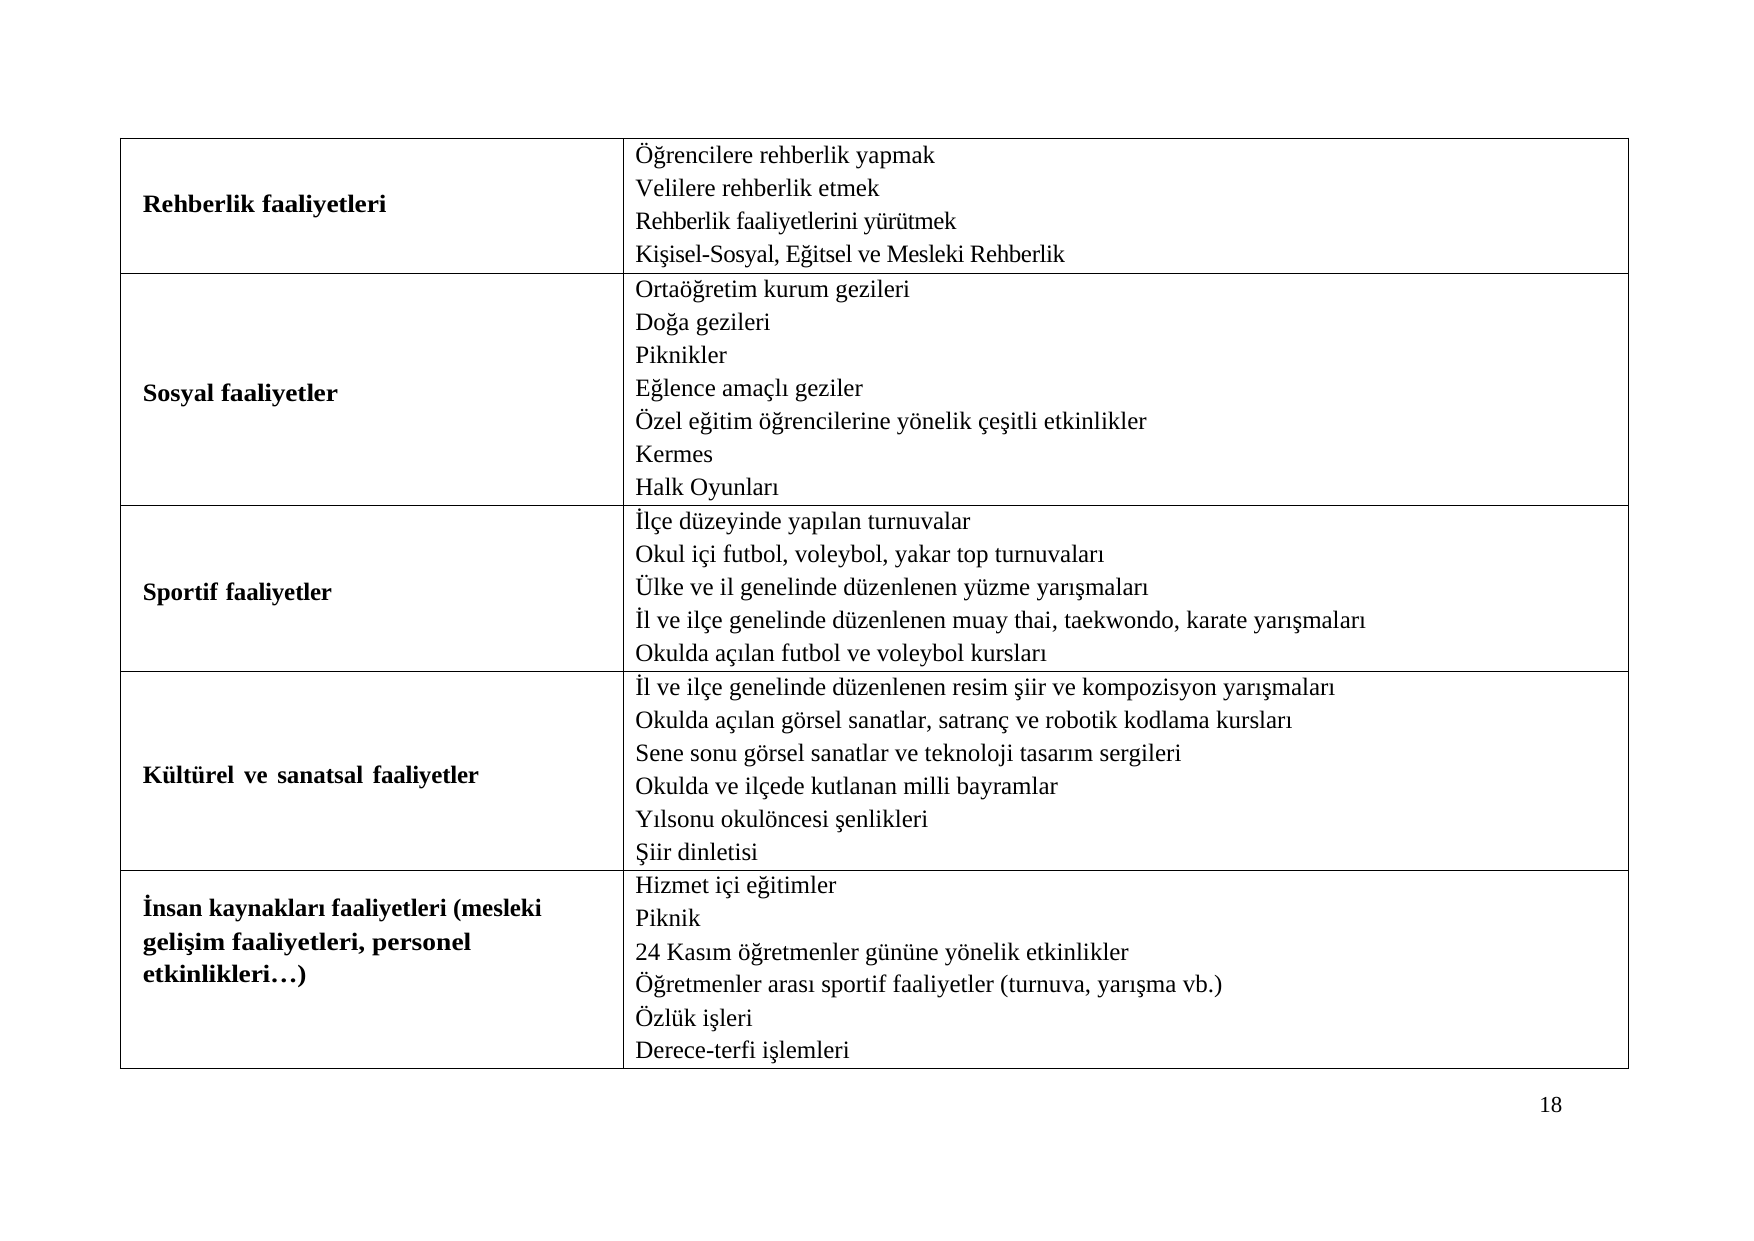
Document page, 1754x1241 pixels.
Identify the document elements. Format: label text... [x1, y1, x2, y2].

table_cell Kültürel ve sanatsal faaliyetler [121, 672, 623, 869]
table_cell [121, 871, 623, 1068]
table_cell İlçe düzeyinde yapılan turnuvalar Okul içi futbol, voleybol, yakar top turnuvaları Ülke ve il genelinde düzenlenen yüzme yarışmaları İl ve ilçe genelinde düzenlenen muay thai, taekwondo, karate yarışmaları Okulda açılan futbol ve voleybol kursları [624, 506, 1628, 671]
table_cell Ortaöğretim kurum gezileri Doğa gezileri Piknikler Eğlence amaçlı geziler Özel eğitim öğrencilerine yönelik çeşitli etkinlikler Kermes Halk Oyunları [624, 274, 1628, 505]
table_cell İl ve ilçe genelinde düzenlenen resim şiir ve kompozisyon yarışmaları Okulda açılan görsel sanatlar, satranç ve robotik kodlama kursları Sene sonu görsel sanatlar ve teknoloji tasarım sergileri Okulda ve ilçede kutlanan milli bayramlar Yılsonu okulöncesi şenlikleri Şiir dinletisi [624, 672, 1628, 869]
table_cell Rehberlik faaliyetleri [121, 139, 623, 273]
table_cell Öğrencilere rehberlik yapmak Velilere rehberlik etmek Rehberlik faaliyetlerini yürütmek Kişisel-Sosyal, Eğitsel ve Mesleki Rehberlik [624, 139, 1628, 273]
table_cell Sosyal faaliyetler [121, 274, 623, 505]
table_cell Sportif faaliyetler [121, 506, 623, 671]
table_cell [624, 871, 1628, 1068]
